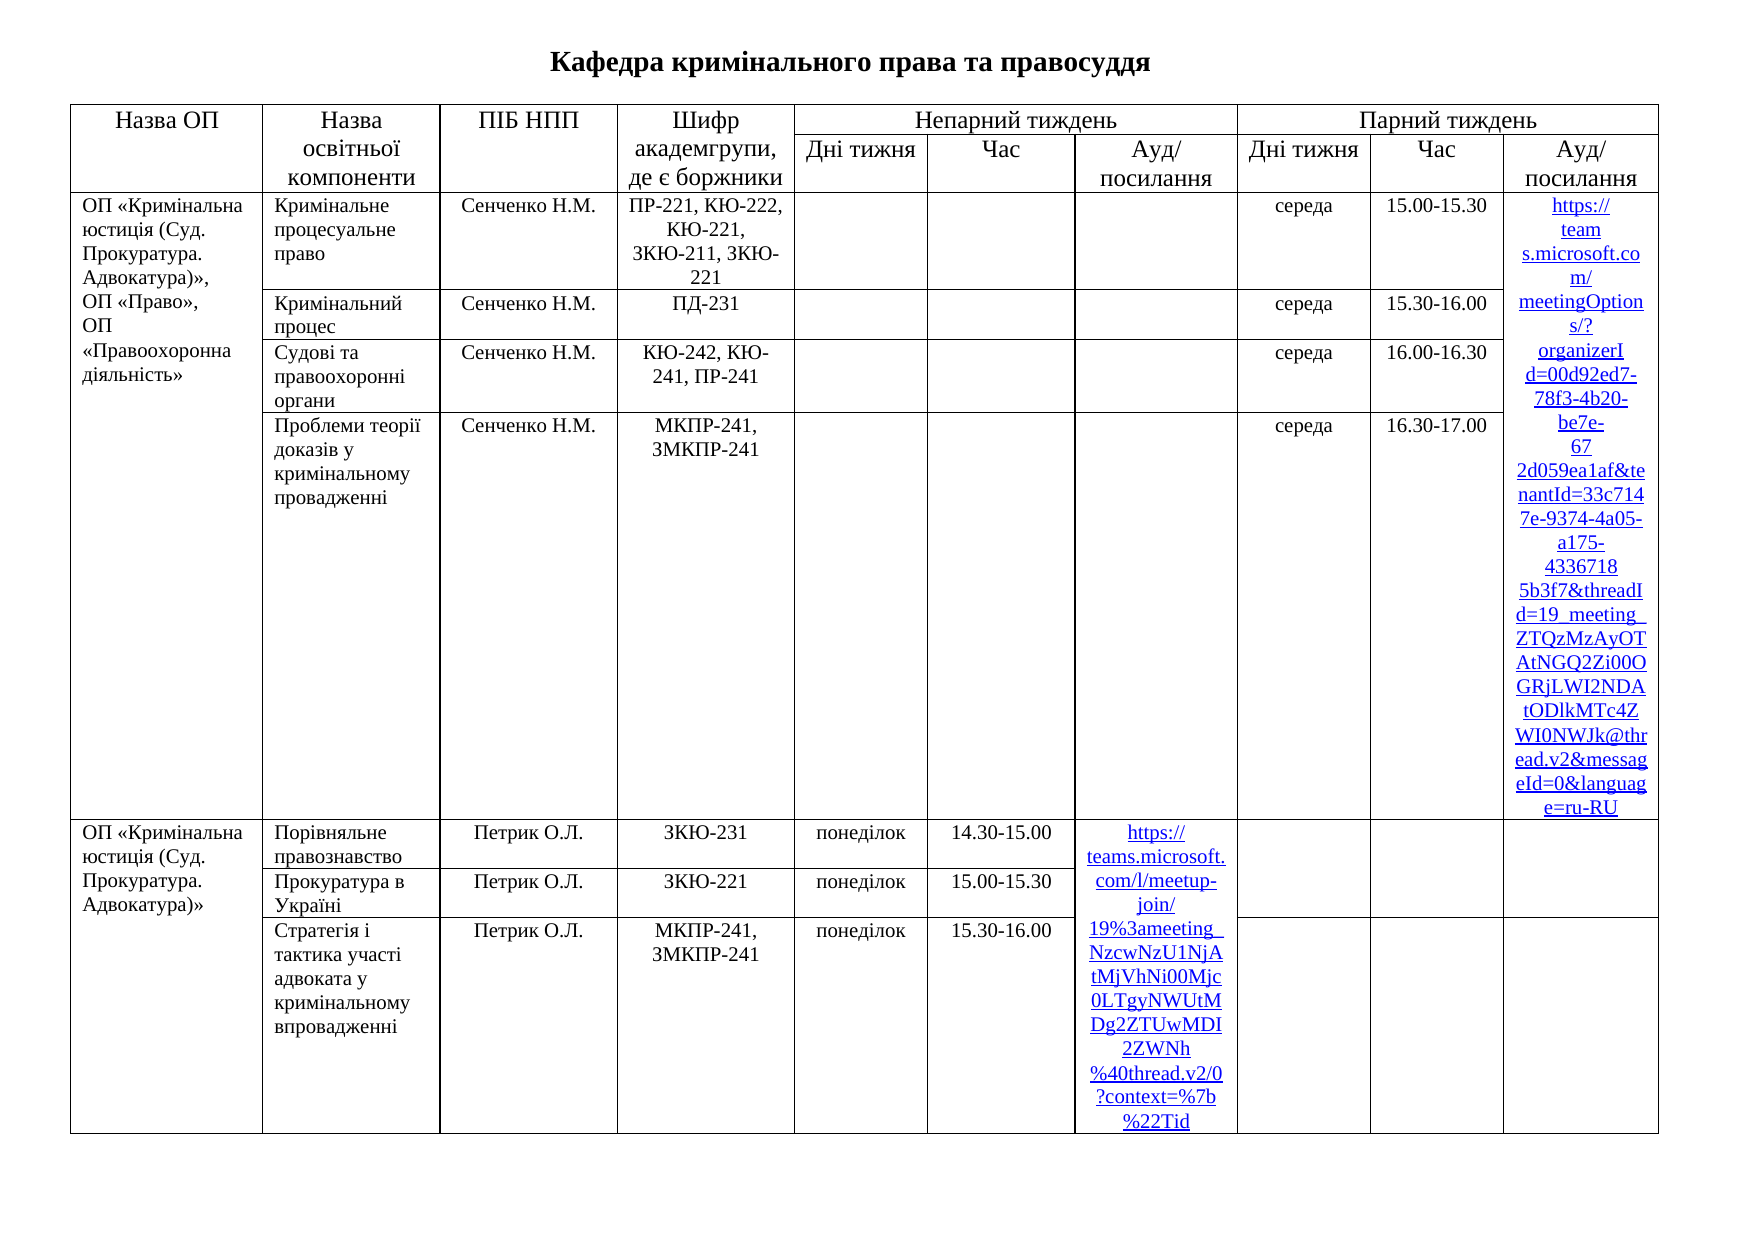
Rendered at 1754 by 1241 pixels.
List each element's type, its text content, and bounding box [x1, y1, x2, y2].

table_cell ЗКЮ-221 [618, 869, 794, 917]
table_cell [795, 193, 927, 289]
table_cell [1076, 413, 1237, 819]
table_cell Дні тижня [795, 135, 927, 192]
table_cell [928, 413, 1074, 819]
table_cell [1504, 820, 1658, 917]
table_cell [928, 290, 1074, 338]
table_cell МКПР-241, ЗМКПР-241 [618, 918, 794, 1133]
text Кафедра кримінального права та правосуддя [65, 44, 1636, 78]
table_cell 14.30-15.00 [928, 820, 1074, 868]
table_cell [928, 193, 1074, 289]
table_cell ОП «Кримінальна юстиція (Суд. Прокуратура. Адвокатура)», ОП «Право», ОП «Правоохоронна діяльність» [71, 193, 262, 819]
table_header Назва освітньої компоненти [263, 105, 439, 192]
table_cell Ауд/посилання [1504, 135, 1658, 192]
table_cell середа [1238, 290, 1370, 338]
table_cell [795, 413, 927, 819]
table_cell ОП «Кримінальна юстиція (Суд. Прокуратура. Адвокатура)» [71, 820, 262, 1133]
table_cell [1238, 820, 1370, 917]
table_cell середа [1238, 193, 1370, 289]
table_cell https://teams.microsoft.com/meetingOptions/?organizerId=00d92ed7-78f3-4b20-be7e-672d059ea1af&tenantId=33c7147e-9374-4a05-a175-43367185b3f7&threadId=19_meeting_ZTQzMzAyOTAtNGQ2Zi00OGRjLWI2NDAtODlkMTc4ZWI0NWJk@thread.v2&messageId=0&language=ru-RU [1504, 193, 1658, 819]
table_cell понеділок [795, 820, 927, 868]
table_cell Проблеми теорії доказів у кримінальному провадженні [263, 413, 439, 819]
table_cell Час [1371, 135, 1503, 192]
table_cell [1238, 918, 1370, 1133]
table_header Назва ОП [71, 105, 262, 192]
table_header Шифр академгрупи, де є боржники [618, 105, 794, 192]
table_cell Сенченко Н.М. [441, 340, 617, 412]
table_cell ПД-231 [618, 290, 794, 338]
table_cell [928, 340, 1074, 412]
table_cell 16.00-16.30 [1371, 340, 1503, 412]
table_header ПІБ НПП [441, 105, 617, 192]
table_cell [263, 918, 439, 1133]
table_header Непарний тиждень [795, 105, 1237, 133]
table_cell ЗКЮ-231 [618, 820, 794, 868]
table_cell Петрик О.Л. [441, 918, 617, 1133]
table_cell [1504, 918, 1658, 1133]
table_cell [1371, 820, 1503, 917]
table_cell Судові та правоохоронні органи [263, 340, 439, 412]
table_cell понеділок [795, 918, 927, 1133]
table_cell ПР-221, КЮ-222, КЮ-221, ЗКЮ-211, ЗКЮ-221 [618, 193, 794, 289]
table_cell [1076, 290, 1237, 338]
table_cell 15.00-15.30 [928, 869, 1074, 917]
table_cell [1076, 340, 1237, 412]
table_cell 15.30-16.00 [928, 918, 1074, 1133]
table_cell Кримінальний процес [263, 290, 439, 338]
table_cell МКПР-241, ЗМКПР-241 [618, 413, 794, 819]
table_cell [795, 340, 927, 412]
table_cell [795, 290, 927, 338]
table_cell Ауд/посилання [1076, 135, 1237, 192]
table_cell 16.30-17.00 [1371, 413, 1503, 819]
table_cell середа [1238, 340, 1370, 412]
table_cell Дні тижня [1238, 135, 1370, 192]
table_cell Прокуратура в Україні [263, 869, 439, 917]
table_cell середа [1238, 413, 1370, 819]
table_cell 15.30-16.00 [1371, 290, 1503, 338]
table_cell КЮ-242, КЮ-241, ПР-241 [618, 340, 794, 412]
table_cell Сенченко Н.М. [441, 193, 617, 289]
table_cell Кримінальне процесуальне право [263, 193, 439, 289]
table_cell Сенченко Н.М. [441, 290, 617, 338]
table_cell 15.00-15.30 [1371, 193, 1503, 289]
table_cell https://teams.microsoft.com/l/meetup-join/19%3ameeting_NzcwNzU1NjAtMjVhNi00Mjc0LTgyNWUtMDg2ZTUwMDI2ZWNh%40thread.v2/0?context=%7b%22Tid%22%3a%2233c7147e-9374-4a05-a175-43367185b3f7%22%2c%22Oid%22%3a%226bb90f45-8891-4036-9567-20006995cc9f%22%7d [1076, 820, 1237, 1133]
table_cell [1076, 193, 1237, 289]
table_cell Петрик О.Л. [441, 869, 617, 917]
table_cell Час [928, 135, 1074, 192]
table_header Парний тиждень [1238, 105, 1658, 133]
table_cell Порівняльне правознавство [263, 820, 439, 868]
table_cell Петрик О.Л. [441, 820, 617, 868]
table_cell Сенченко Н.М. [441, 413, 617, 819]
table_cell понеділок [795, 869, 927, 917]
table_cell [1371, 918, 1503, 1133]
